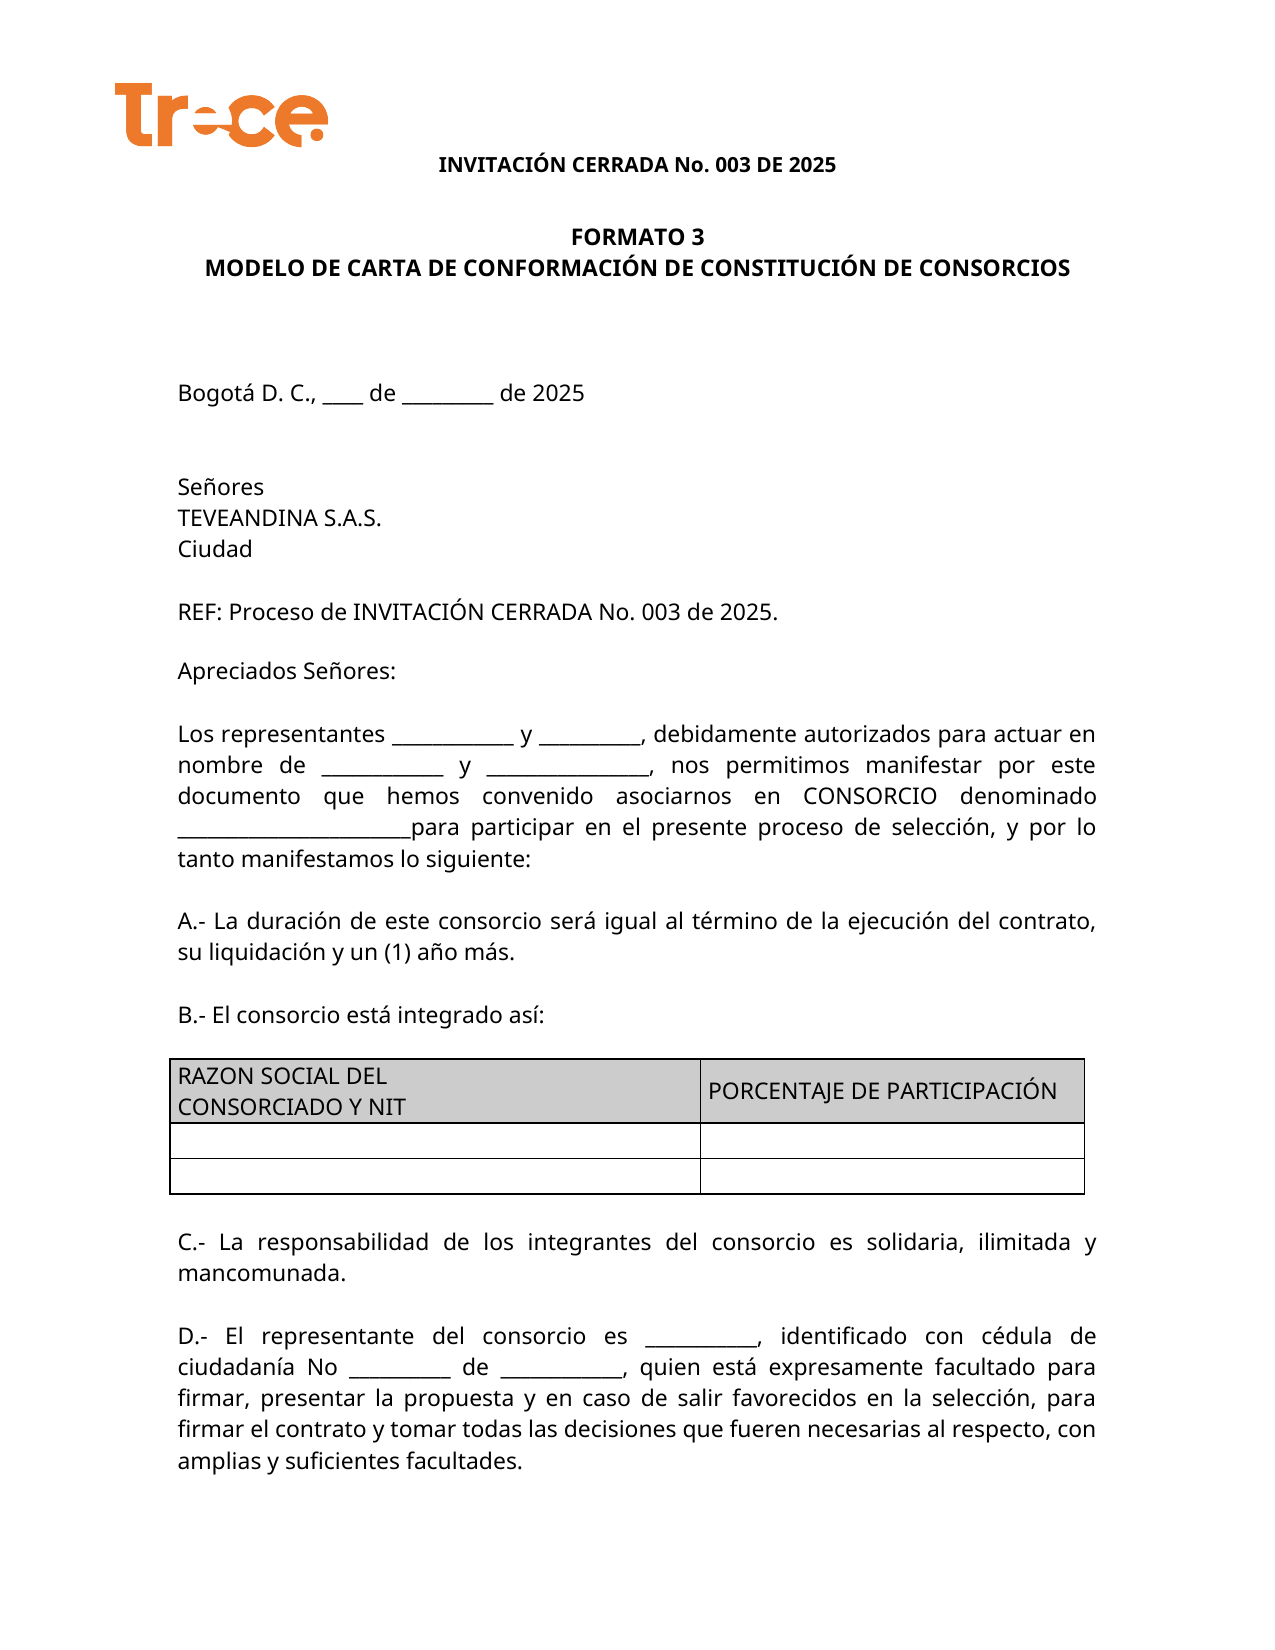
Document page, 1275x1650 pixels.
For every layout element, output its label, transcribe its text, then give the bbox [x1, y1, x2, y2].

text REF: Proceso de INVITACIÓN CERRADA No. 003 de 2025. [177, 596, 1098, 627]
table_cell [171, 1159, 700, 1193]
text C.- La responsabilidad de los integrantes del consorcio es solidaria, ilimitada y mancomunada. [177, 1226, 1098, 1288]
text D.- El representante del consorcio es ___________, identificado con cédula de ciudadanía No __________ de ____________, quien está expresamente facultado para firmar, presentar la propuesta y en caso de salir favorecidos en la selección, para firmar el contrato y tomar todas las decisiones que fueren necesarias al respecto, con amplias y suficientes facultades. [177, 1319, 1098, 1476]
table_cell [701, 1124, 1084, 1158]
picture [102, 70, 341, 159]
table_cell [701, 1159, 1084, 1193]
table_header RAZON SOCIAL DEL CONSORCIADO Y NIT [171, 1060, 700, 1122]
text Señores [177, 471, 1098, 502]
text Bogotá D. C., ____ de _________ de 2025 [177, 377, 1098, 408]
text B.- El consorcio está integrado así: [177, 999, 1098, 1030]
table_cell [171, 1124, 700, 1158]
text Los representantes ____________ y __________, debidamente autorizados para actuar en nombre de ____________ y ________________, nos permitimos manifestar por este documento que hemos convenido asociarnos en CONSORCIO denominado _______________________para participar en el presente proceso de selección, y por lo tanto manifestamos lo siguiente: [177, 718, 1098, 874]
text TEVEANDINA S.A.S. [177, 502, 1098, 533]
text FORMATO 3 [177, 221, 1098, 252]
text MODELO DE CARTA DE CONFORMACIÓN DE CONSTITUCIÓN DE CONSORCIOS [177, 252, 1098, 283]
text Ciudad [177, 533, 1098, 564]
table_header PORCENTAJE DE PARTICIPACIÓN [701, 1060, 1084, 1122]
text Apreciados Señores: [177, 655, 1098, 686]
text A.- La duración de este consorcio será igual al término de la ejecución del contrato, su liquidación y un (1) año más. [177, 905, 1098, 968]
